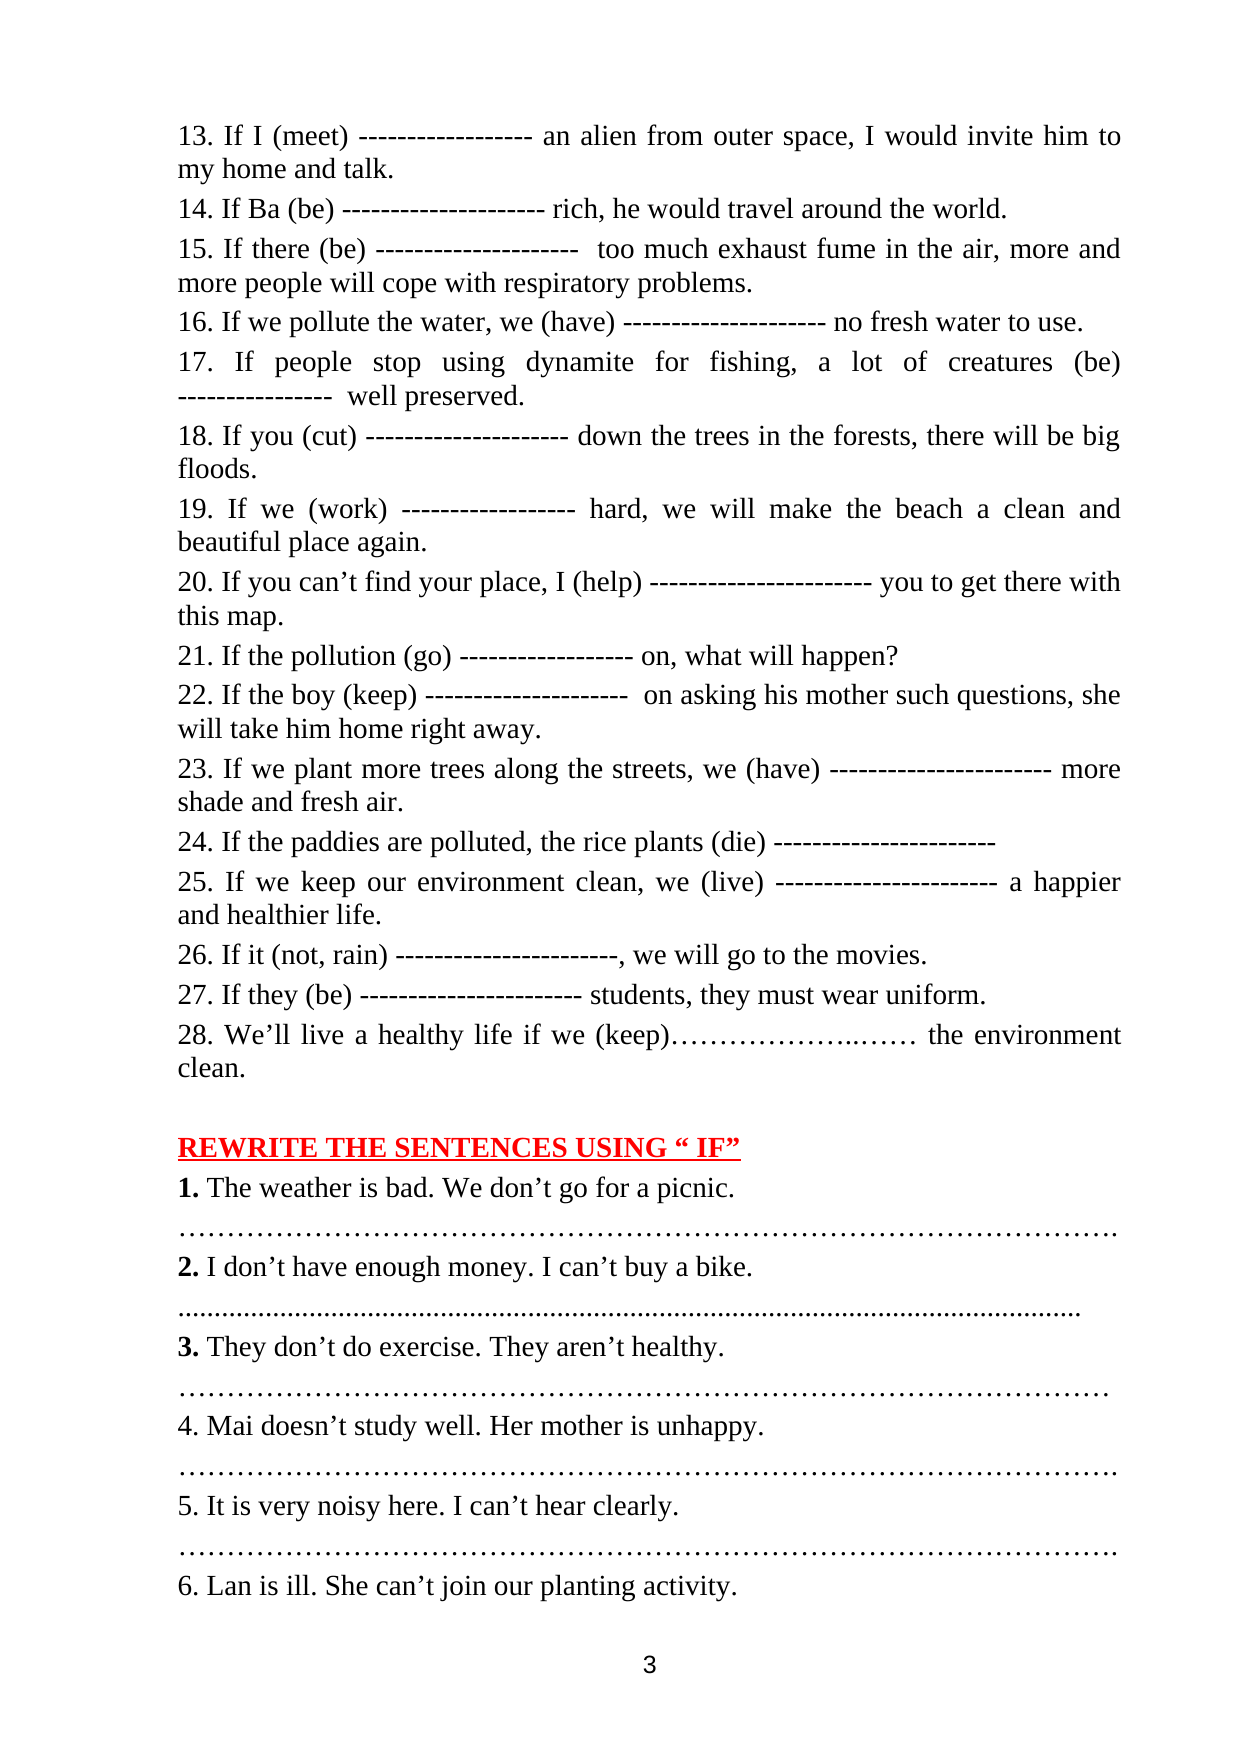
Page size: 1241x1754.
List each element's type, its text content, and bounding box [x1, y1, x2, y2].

text 26. If it (not, rain) -----------------------, we will go to the movies. [177, 937, 1122, 971]
text 19. If we (work) ------------------ hard, we will make the beach a clean and beautiful place again. [177, 491, 1122, 558]
text …………………………………………………………………………………… [177, 1369, 1122, 1402]
text 24. If the paddies are polluted, the rice plants (die) ----------------------- [177, 824, 1122, 858]
text ……………………………………………………………………………………. [177, 1448, 1122, 1482]
text 17. If people stop using dynamite for fishing, a lot of creatures (be) ---------------- well preserved. [177, 344, 1122, 411]
text 23. If we plant more trees along the streets, we (have) ----------------------- more shade and fresh air. [177, 751, 1122, 818]
text 22. If the boy (keep) --------------------- on asking his mother such questions, she will take him home right away. [177, 677, 1122, 744]
text ……………………………………………………………………………………. [177, 1209, 1122, 1243]
text 2. I don’t have enough money. I can’t buy a bike. [177, 1249, 1122, 1283]
text 13. If I (meet) ------------------ an alien from outer space, I would invite him to my home and talk. [177, 118, 1122, 185]
text 16. If we pollute the water, we (have) --------------------- no fresh water to use. [177, 304, 1122, 338]
text 28. We’ll live a healthy life if we (keep)………………..…… the environment clean. [177, 1017, 1122, 1084]
text 18. If you (cut) --------------------- down the trees in the forests, there will be big floods. [177, 418, 1122, 485]
text 27. If they (be) ----------------------- students, they must wear uniform. [177, 977, 1122, 1011]
text 21. If the pollution (go) ------------------ on, what will happen? [177, 638, 1122, 671]
text 1. The weather is bad. We don’t go for a picnic. [177, 1170, 1122, 1203]
text 15. If there (be) --------------------- too much exhaust fume in the air, more and more people will cope with respiratory problems. [177, 231, 1122, 298]
text 3. They don’t do exercise. They aren’t healthy. [177, 1329, 1122, 1362]
text 4. Mai doesn’t study well. Her mother is unhappy. [177, 1408, 1122, 1442]
text ............................................................................................................................ [177, 1289, 1122, 1323]
text 20. If you can’t find your place, I (help) ----------------------- you to get there with this map. [177, 564, 1122, 631]
text REWRITE THE SENTENCES USING “ IF” [177, 1130, 1122, 1163]
text 5. It is very noisy here. I can’t hear clearly. [177, 1488, 1122, 1522]
text 14. If Ba (be) --------------------- rich, he would travel around the world. [177, 191, 1122, 225]
text 6. Lan is ill. She can’t join our planting activity. [177, 1568, 1122, 1601]
text ……………………………………………………………………………………. [177, 1528, 1122, 1561]
text 25. If we keep our environment clean, we (live) ----------------------- a happier and healthier life. [177, 864, 1122, 931]
